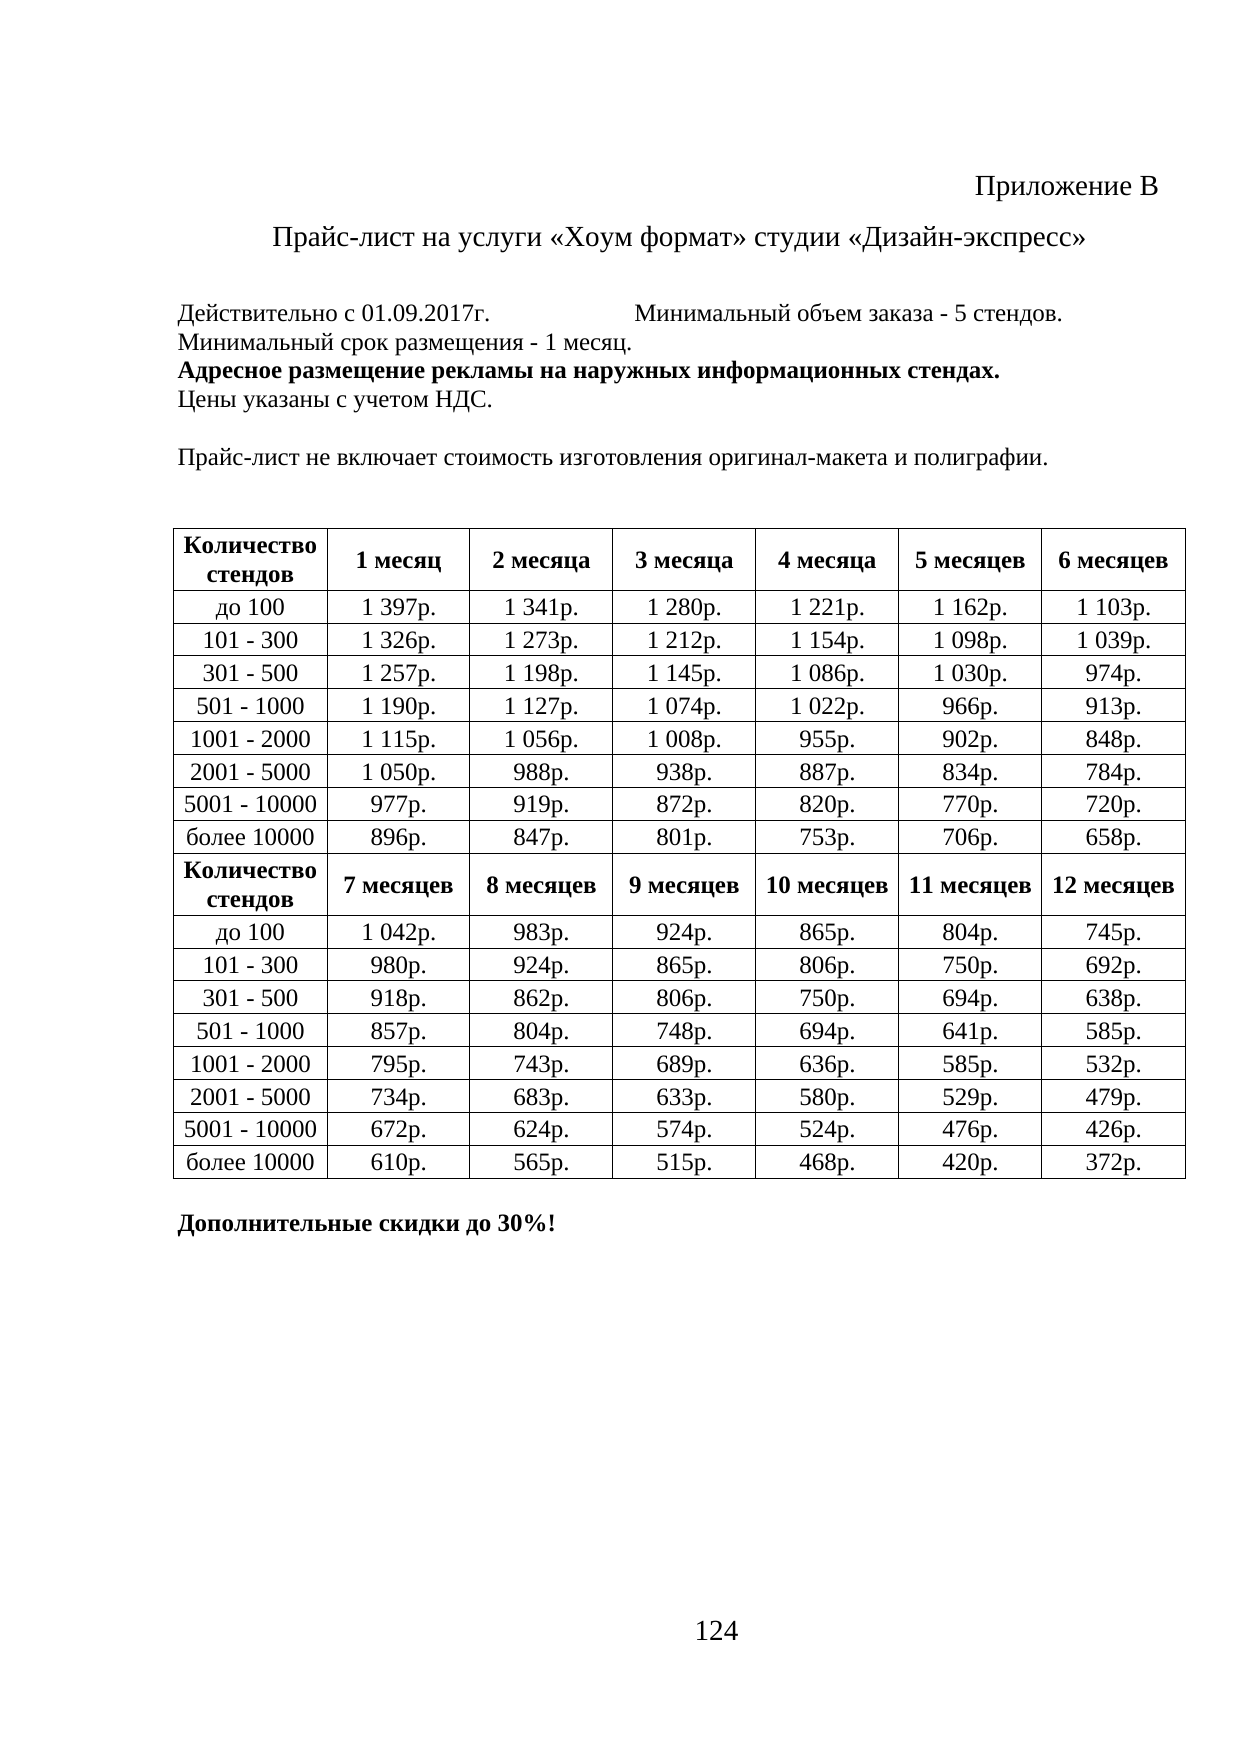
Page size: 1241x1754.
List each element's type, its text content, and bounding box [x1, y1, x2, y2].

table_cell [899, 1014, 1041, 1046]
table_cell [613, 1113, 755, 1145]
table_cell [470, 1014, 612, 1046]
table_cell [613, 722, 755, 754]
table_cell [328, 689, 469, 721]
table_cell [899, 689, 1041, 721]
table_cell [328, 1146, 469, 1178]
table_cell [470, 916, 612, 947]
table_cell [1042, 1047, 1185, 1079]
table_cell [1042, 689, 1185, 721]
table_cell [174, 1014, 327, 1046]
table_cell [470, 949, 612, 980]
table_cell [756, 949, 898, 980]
text Приложение В [177, 168, 1181, 202]
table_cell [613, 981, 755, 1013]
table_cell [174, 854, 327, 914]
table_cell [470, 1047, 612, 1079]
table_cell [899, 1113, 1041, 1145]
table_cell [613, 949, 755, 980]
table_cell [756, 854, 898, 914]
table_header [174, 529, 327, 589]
text Дополнительные скидки до 30%! [177, 1208, 1181, 1236]
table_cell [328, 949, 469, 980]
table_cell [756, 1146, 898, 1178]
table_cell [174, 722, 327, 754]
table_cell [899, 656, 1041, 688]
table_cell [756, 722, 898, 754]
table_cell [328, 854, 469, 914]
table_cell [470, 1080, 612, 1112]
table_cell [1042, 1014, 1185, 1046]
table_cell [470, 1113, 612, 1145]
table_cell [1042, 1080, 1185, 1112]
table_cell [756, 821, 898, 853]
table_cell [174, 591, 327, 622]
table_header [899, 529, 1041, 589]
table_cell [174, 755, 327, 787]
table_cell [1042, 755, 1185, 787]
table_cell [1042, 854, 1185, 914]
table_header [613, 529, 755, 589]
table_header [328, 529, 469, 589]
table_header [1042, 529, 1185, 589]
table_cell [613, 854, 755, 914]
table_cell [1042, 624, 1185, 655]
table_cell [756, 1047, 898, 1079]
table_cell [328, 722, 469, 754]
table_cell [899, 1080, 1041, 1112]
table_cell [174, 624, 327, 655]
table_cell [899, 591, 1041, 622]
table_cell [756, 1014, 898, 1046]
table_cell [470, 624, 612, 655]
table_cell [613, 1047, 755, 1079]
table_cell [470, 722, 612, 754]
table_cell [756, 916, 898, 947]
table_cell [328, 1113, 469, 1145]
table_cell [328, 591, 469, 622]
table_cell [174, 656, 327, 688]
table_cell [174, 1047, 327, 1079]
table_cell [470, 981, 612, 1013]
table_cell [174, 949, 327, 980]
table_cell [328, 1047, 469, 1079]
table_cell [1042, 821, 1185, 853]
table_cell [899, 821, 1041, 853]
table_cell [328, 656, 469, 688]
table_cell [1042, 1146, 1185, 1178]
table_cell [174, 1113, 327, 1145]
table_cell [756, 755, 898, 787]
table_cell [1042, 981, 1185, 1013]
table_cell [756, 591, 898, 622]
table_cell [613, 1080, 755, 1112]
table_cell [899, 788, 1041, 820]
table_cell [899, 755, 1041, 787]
text Прайс-лист на услуги «Хоум формат» студии «Дизайн-экспресс» [177, 219, 1181, 252]
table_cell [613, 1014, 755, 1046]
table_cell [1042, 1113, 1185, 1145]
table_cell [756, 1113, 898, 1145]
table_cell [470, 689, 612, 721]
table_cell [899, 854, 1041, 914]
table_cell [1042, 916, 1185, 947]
text Действительно с 01.09.2017г. Минимальный объем заказа - 5 стендов. Минимальный срок размещения - 1 месяц. Адресное размещение рекламы на наружных информационных стендах. Цены указаны с учетом НДС. Прайс-лист не включает стоимость изготовления оригинал-макета и полиграфии. [177, 269, 1181, 528]
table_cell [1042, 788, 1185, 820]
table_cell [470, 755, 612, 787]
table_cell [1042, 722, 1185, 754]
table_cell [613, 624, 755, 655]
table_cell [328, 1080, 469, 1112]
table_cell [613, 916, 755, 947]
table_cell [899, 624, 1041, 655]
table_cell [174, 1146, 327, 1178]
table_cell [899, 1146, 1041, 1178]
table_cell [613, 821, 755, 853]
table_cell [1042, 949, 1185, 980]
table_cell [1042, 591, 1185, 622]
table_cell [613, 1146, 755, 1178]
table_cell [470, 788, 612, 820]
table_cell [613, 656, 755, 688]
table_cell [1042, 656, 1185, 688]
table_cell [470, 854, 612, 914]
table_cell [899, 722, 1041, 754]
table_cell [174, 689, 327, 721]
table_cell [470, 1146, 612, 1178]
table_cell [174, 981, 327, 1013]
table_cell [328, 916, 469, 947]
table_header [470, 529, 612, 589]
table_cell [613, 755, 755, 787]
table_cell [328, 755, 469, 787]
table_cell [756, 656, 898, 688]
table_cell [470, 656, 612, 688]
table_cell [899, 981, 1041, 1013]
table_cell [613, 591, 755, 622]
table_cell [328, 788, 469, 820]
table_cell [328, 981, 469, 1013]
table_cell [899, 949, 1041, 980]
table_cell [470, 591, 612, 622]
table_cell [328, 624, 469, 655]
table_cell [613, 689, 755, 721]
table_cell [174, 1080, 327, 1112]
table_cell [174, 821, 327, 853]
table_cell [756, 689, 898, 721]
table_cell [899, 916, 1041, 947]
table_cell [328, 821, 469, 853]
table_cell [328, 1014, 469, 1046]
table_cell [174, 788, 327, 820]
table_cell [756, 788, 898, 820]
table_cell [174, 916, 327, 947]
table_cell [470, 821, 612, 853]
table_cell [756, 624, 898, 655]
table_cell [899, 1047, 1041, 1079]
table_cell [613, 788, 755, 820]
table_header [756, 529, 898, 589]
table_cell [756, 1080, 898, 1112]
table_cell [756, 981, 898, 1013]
